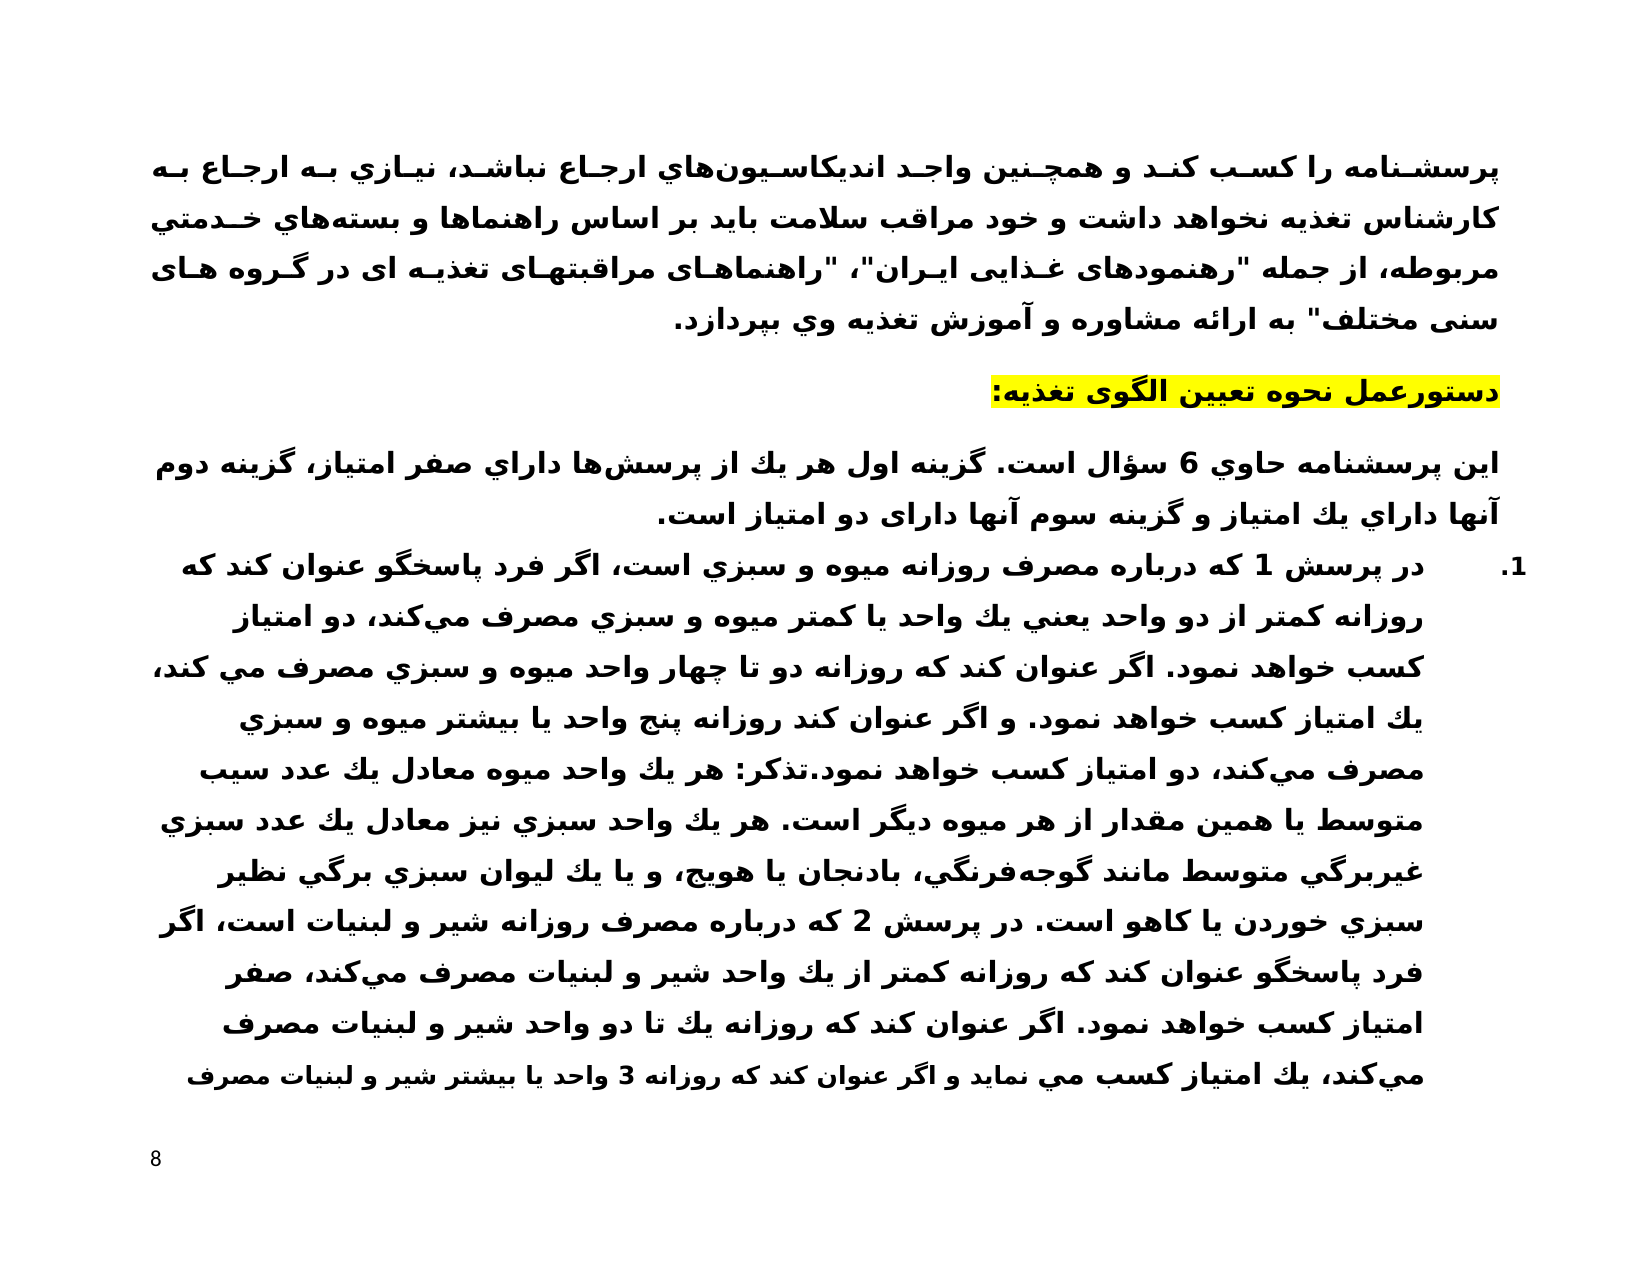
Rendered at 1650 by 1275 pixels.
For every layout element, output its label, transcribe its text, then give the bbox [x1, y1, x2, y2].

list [150, 548, 1500, 1092]
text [150, 150, 1500, 337]
text دستورعمل نحوه تعیین الگوی تغذیه: [150, 374, 1500, 408]
text اين پرسشنامه حاوي 6 سؤال است. گزينه اول هر يك از پرسش‌ها داراي صفر امتياز، گزينه دوم آنها داراي يك امتياز و گزينه سوم آنها دارای دو امتياز است. [150, 446, 1500, 531]
